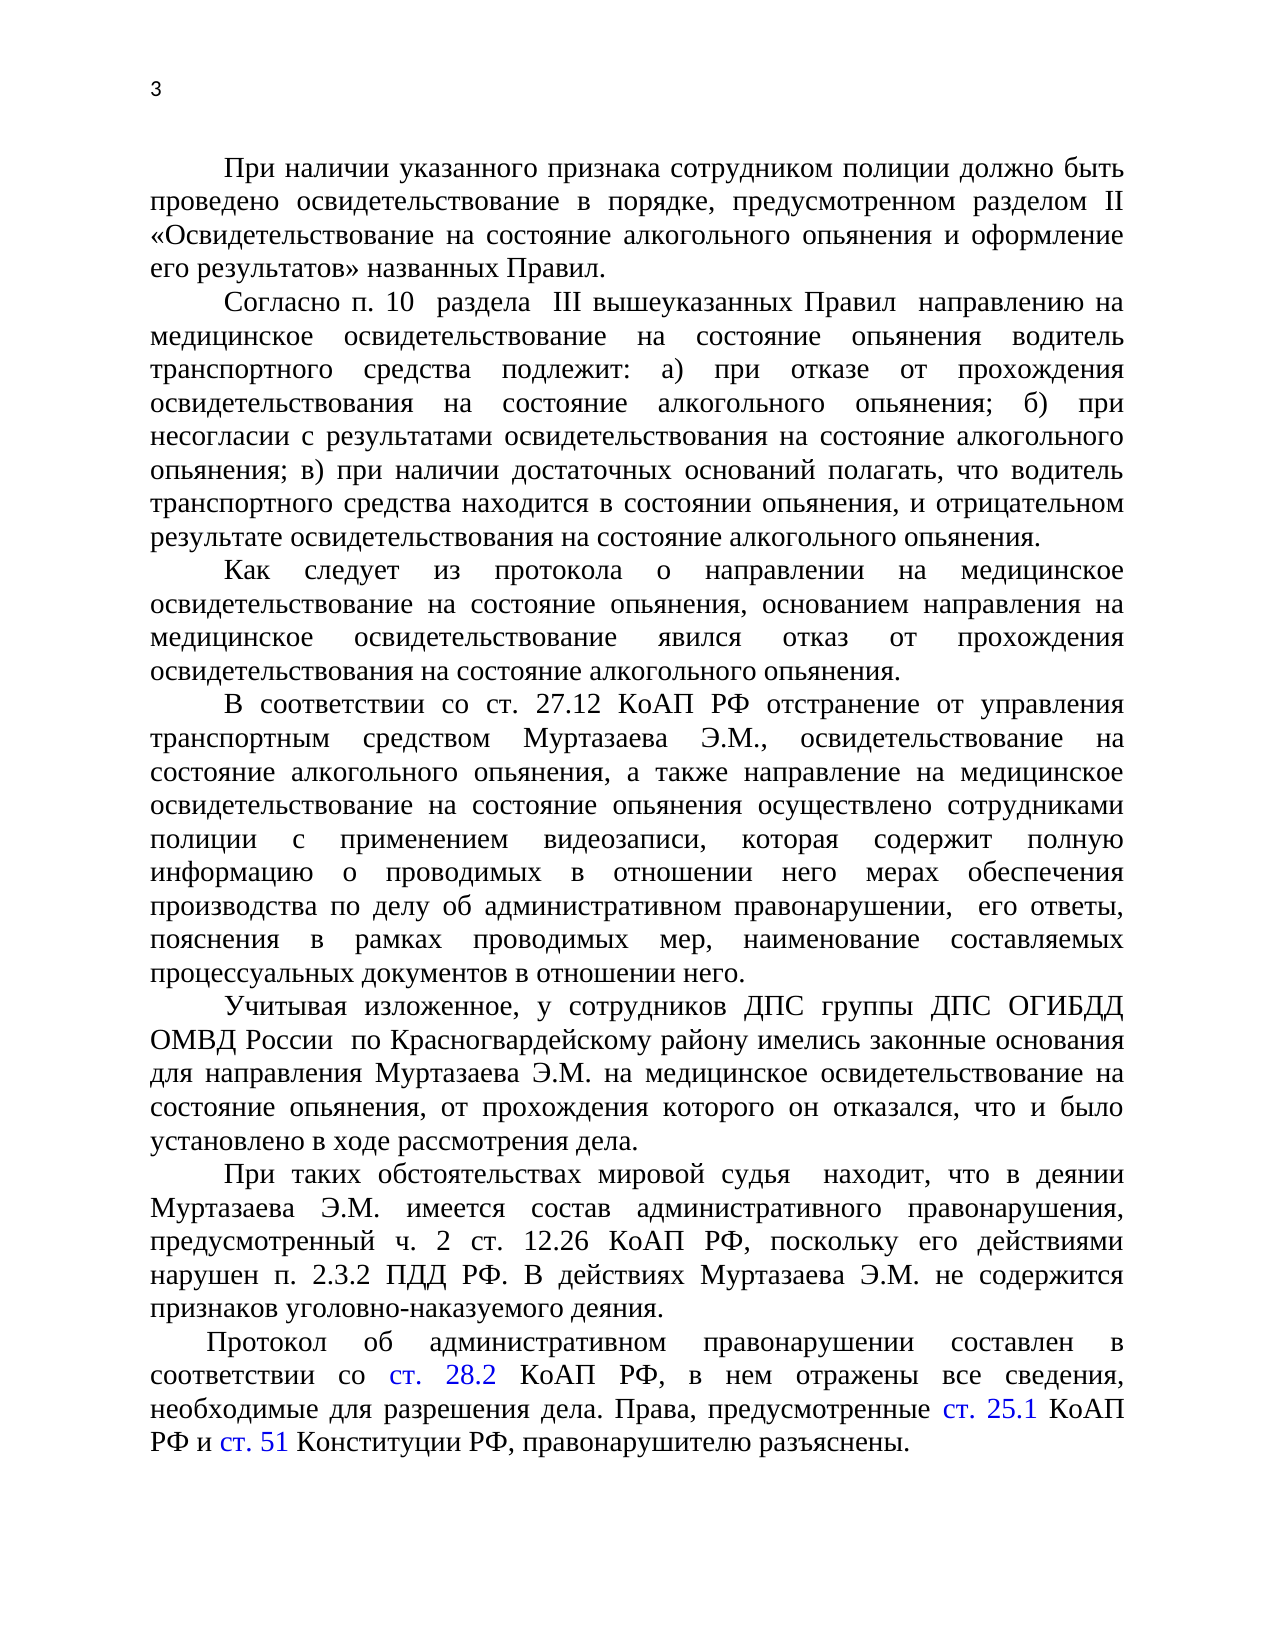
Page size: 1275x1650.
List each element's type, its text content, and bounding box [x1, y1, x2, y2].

text Согласно п. 10 раздела III вышеуказанных Правил направлению на медицинское освидетельствование на состояние опьянения водитель транспортного средства подлежит: а) при отказе от прохождения освидетельствования на состояние алкогольного опьянения; б) при несогласии с результатами освидетельствования на состояние алкогольного опьянения; в) при наличии достаточных оснований полагать, что водитель транспортного средства находится в состоянии опьянения, и отрицательном результате освидетельствования на состояние алкогольного опьянения. [150, 284, 1125, 552]
text Как следует из протокола о направлении на медицинское освидетельствование на состояние опьянения, основанием направления на медицинское освидетельствование явился отказ от прохождения освидетельствования на состояние алкогольного опьянения. [150, 552, 1125, 687]
text Учитывая изложенное, у сотрудников ДПС группы ДПС ОГИБДД ОМВД России по Красногвардейскому району имелись законные основания для направления Муртазаева Э.М. на медицинское освидетельствование на состояние опьянения, от прохождения которого он отказался, что и было установлено в ходе рассмотрения дела. [150, 988, 1125, 1156]
text В соответствии со ст. 27.12 КоАП РФ отстранение от управления транспортным средством Муртазаева Э.М., освидетельствование на состояние алкогольного опьянения, а также направление на медицинское освидетельствование на состояние опьянения осуществлено сотрудниками полиции с применением видеозаписи, которая содержит полную информацию о проводимых в отношении него мерах обеспечения производства по делу об административном правонарушении, его ответы, пояснения в рамках проводимых мер, наименование составляемых процессуальных документов в отношении него. [150, 687, 1125, 988]
text Протокол об административном правонарушении составлен в соответствии со ст. 28.2 КоАП РФ, в нем отражены все сведения, необходимые для разрешения дела. Права, предусмотренные ст. 25.1 КоАП РФ и ст. 51 Конституции РФ, правонарушителю разъяснены. [150, 1324, 1125, 1458]
text При наличии указанного признака сотрудником полиции должно быть проведено освидетельствование в порядке, предусмотренном разделом II «Освидетельствование на состояние алкогольного опьянения и оформление его результатов» названных Правил. [150, 150, 1125, 284]
text При таких обстоятельствах мировой судья находит, что в деянии Муртазаева Э.М. имеется состав административного правонарушения, предусмотренный ч. 2 ст. 12.26 КоАП РФ, поскольку его действиями нарушен п. 2.3.2 ПДД РФ. В действиях Муртазаева Э.М. не содержится признаков уголовно-наказуемого деяния. [150, 1156, 1125, 1324]
